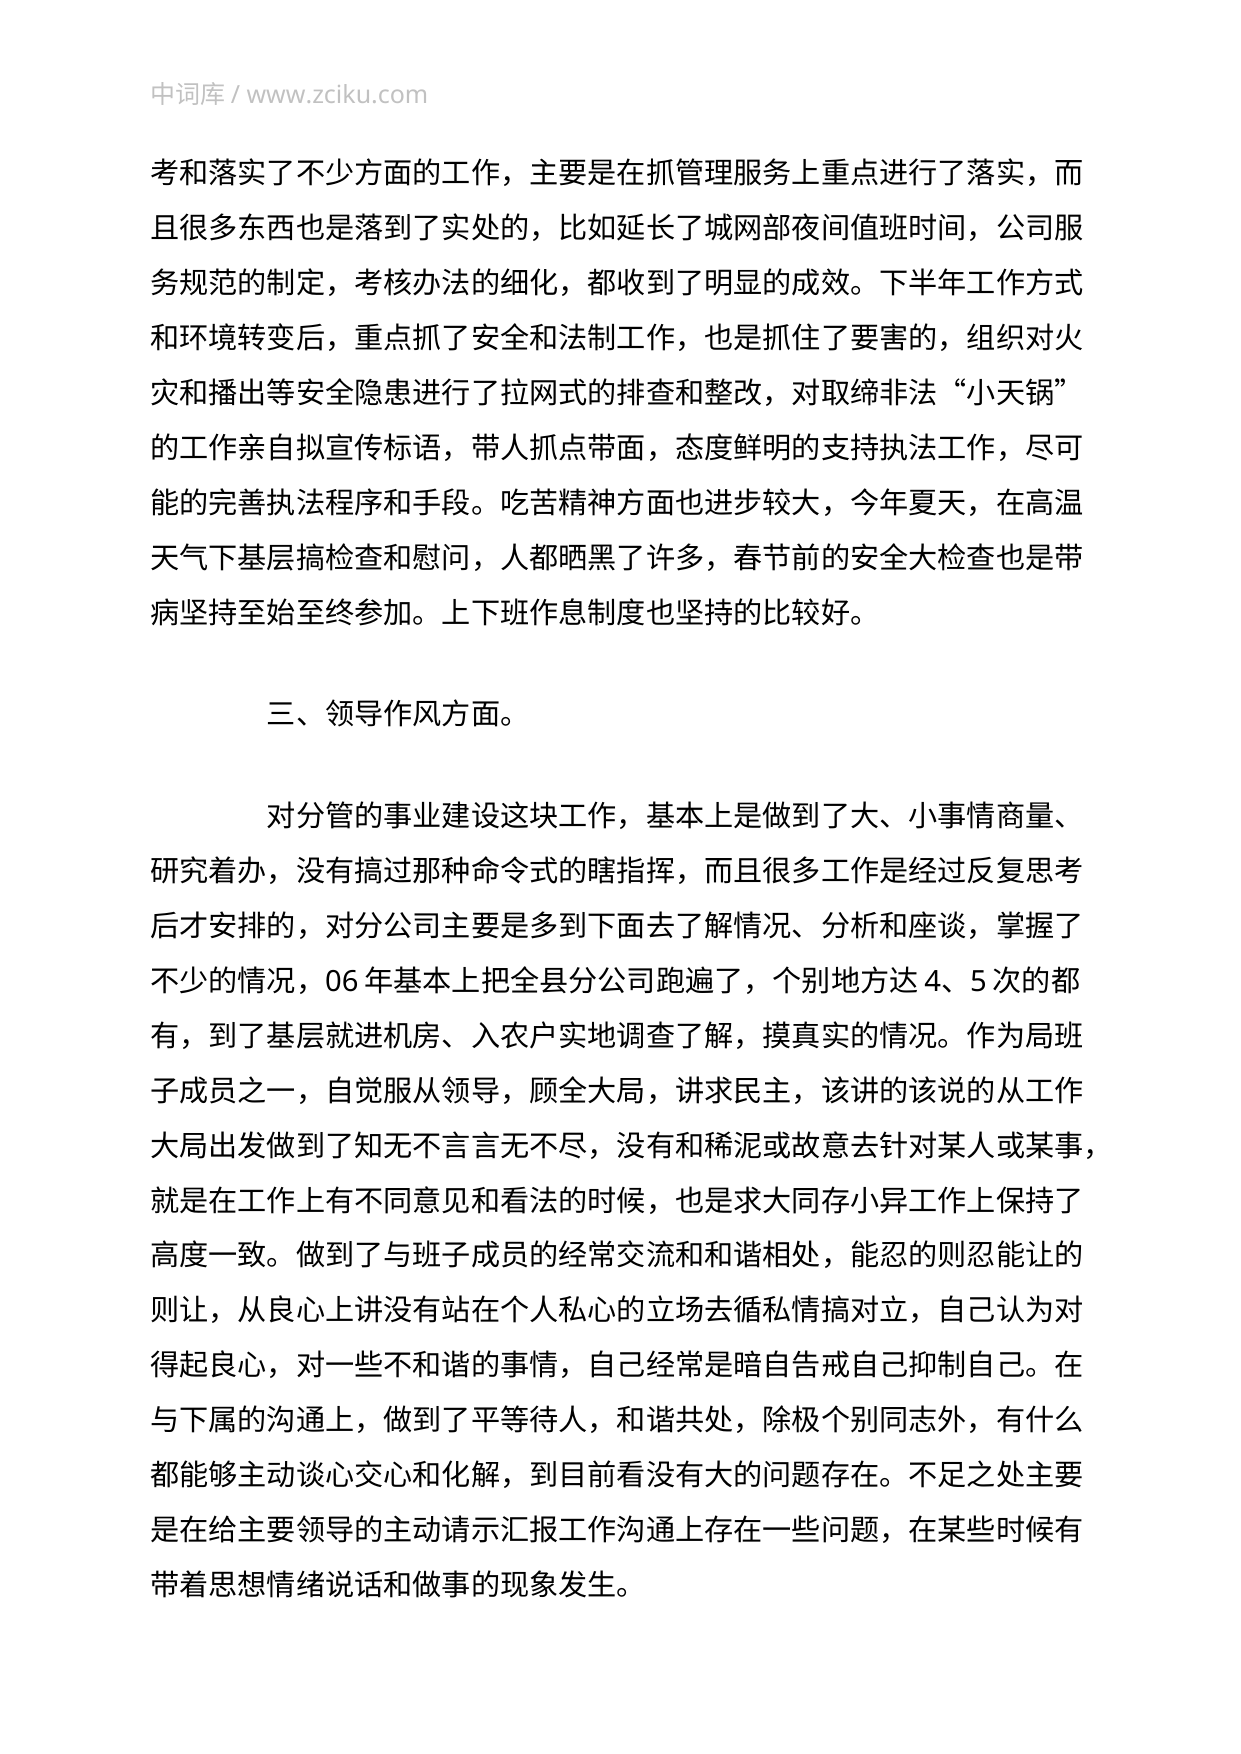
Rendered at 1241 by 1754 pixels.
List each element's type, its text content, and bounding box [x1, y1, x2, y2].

text 三、领导作风方面。 [150, 691, 1090, 733]
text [150, 150, 1090, 631]
text 对分管的事业建设这块工作，基本上是做到了大、小事情商量、研究着办，没有搞过那种命令式的瞎指挥，而且很多工作是经过反复思考后才安排的，对分公司主要是多到下面去了解情况、分析和座谈，掌握了不少的情况，06年基本上把全县分公司跑遍了，个别地方达4、5次的都有，到了基层就进机房、入农户实地调查了解，摸真实的情况。作为局班子成员之一，自觉服从领导，顾全大局，讲求民主，该讲的该说的从工作大局出发做到了知无不言言无不尽，没有和稀泥或故意去针对某人或某事，就是在工作上有不同意见和看法的时候，也是求大同存小异工作上保持了高度一致。做到了与班子成员的经常交流和和谐相处，能忍的则忍能让的则让，从良心上讲没有站在个人私心的立场去循私情搞对立，自己认为对得起良心，对一些不和谐的事情，自己经常是暗自告戒自己抑制自己。在与下属的沟通上，做到了平等待人，和谐共处，除极个别同志外，有什么都能够主动谈心交心和化解，到目前看没有大的问题存在。不足之处主要是在给主要领导的主动请示汇报工作沟通上存在一些问题，在某些时候有带着思想情绪说话和做事的现象发生。 [150, 793, 1090, 1604]
